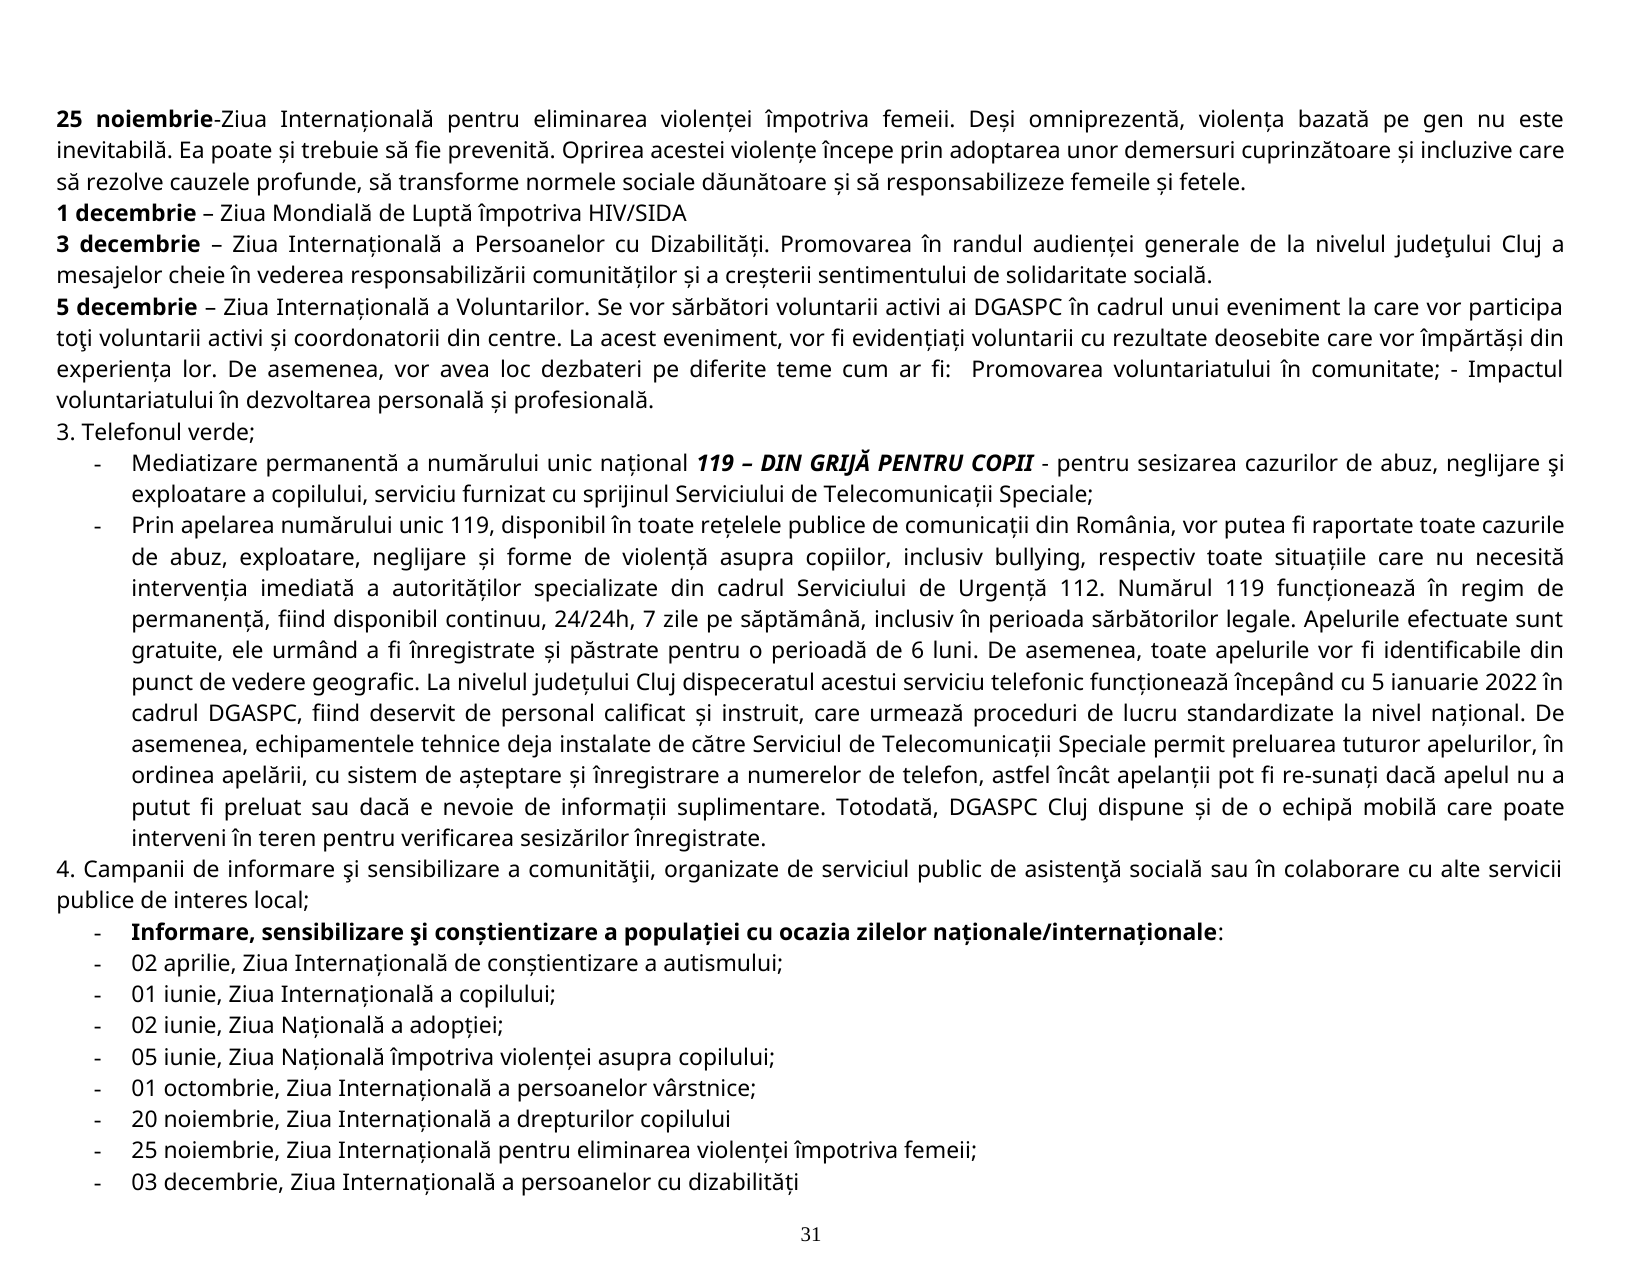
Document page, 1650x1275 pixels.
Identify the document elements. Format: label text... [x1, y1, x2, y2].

list 03 decembrie, Ziua Internațională a persoanelor cu dizabilități [94, 1166, 1565, 1197]
text 3 decembrie – Ziua Internațională a Persoanelor cu Dizabilități. Promovarea în randul audienței generale de la nivelul judeţului Cluj a mesajelor cheie în vederea responsabilizării comunităților și a creșterii sentimentului de solidaritate socială. [56, 228, 1565, 291]
list 05 iunie, Ziua Națională împotriva violenței asupra copilului; [94, 1041, 1565, 1072]
list 02 iunie, Ziua Națională a adopției; [94, 1009, 1565, 1041]
list 25 noiembrie, Ziua Internațională pentru eliminarea violenței împotriva femeii; [94, 1134, 1565, 1166]
text 5 decembrie – Ziua Internațională a Voluntarilor. Se vor sărbători voluntarii activi ai DGASPC în cadrul unui eveniment la care vor participa toţi voluntarii activi și coordonatorii din centre. La acest eveniment, vor fi evidențiați voluntarii cu rezultate deosebite care vor împărtăși din experiența lor. De asemenea, vor avea loc dezbateri pe diferite teme cum ar fi: Promovarea voluntariatului în comunitate; - Impactul voluntariatului în dezvoltarea personală și profesională. [56, 291, 1565, 416]
text 1 decembrie – Ziua Mondială de Luptă împotriva HIV/SIDA [56, 197, 1565, 228]
list Mediatizare permanentă a numărului unic național 119 – DIN GRIJĂ PENTRU COPII - pentru sesizarea cazurilor de abuz, neglijare şi exploatare a copilului, serviciu furnizat cu sprijinul Serviciului de Telecomunicații Speciale; [94, 447, 1565, 509]
list 02 aprilie, Ziua Internațională de conștientizare a autismului; [94, 947, 1565, 978]
text 3. Telefonul verde; [56, 416, 1565, 447]
list 20 noiembrie, Ziua Internațională a drepturilor copilului [94, 1103, 1565, 1134]
list 01 iunie, Ziua Internațională a copilului; [94, 978, 1565, 1009]
list 01 octombrie, Ziua Internațională a persoanelor vârstnice; [94, 1072, 1565, 1103]
list Informare, sensibilizare şi conștientizare a populației cu ocazia zilelor naționale/internaționale: [94, 916, 1565, 947]
text 25 noiembrie-Ziua Internațională pentru eliminarea violenței împotriva femeii. Deși omniprezentă, violența bazată pe gen nu este inevitabilă. Ea poate și trebuie să fie prevenită. Oprirea acestei violențe începe prin adoptarea unor demersuri cuprinzătoare și incluzive care să rezolve cauzele profunde, să transforme normele sociale dăunătoare și să responsabilizeze femeile și fetele. [56, 103, 1565, 197]
list Prin apelarea numărului unic 119, disponibil în toate rețelele publice de comunicații din România, vor putea fi raportate toate cazurile de abuz, exploatare, neglijare și forme de violență asupra copiilor, inclusiv bullying, respectiv toate situațiile care nu necesită intervenția imediată a autorităților specializate din cadrul Serviciului de Urgență 112. Numărul 119 funcționează în regim de permanență, fiind disponibil continuu, 24/24h, 7 zile pe săptămână, inclusiv în perioada sărbătorilor legale. Apelurile efectuate sunt gratuite, ele urmând a fi înregistrate și păstrate pentru o perioadă de 6 luni. De asemenea, toate apelurile vor fi identificabile din punct de vedere geografic. La nivelul județului Cluj dispeceratul acestui serviciu telefonic funcționează începând cu 5 ianuarie 2022 în cadrul DGASPC, fiind deservit de personal calificat și instruit, care urmează proceduri de lucru standardizate la nivel național. De asemenea, echipamentele tehnice deja instalate de către Serviciul de Telecomunicații Speciale permit preluarea tuturor apelurilor, în ordinea apelării, cu sistem de așteptare și înregistrare a numerelor de telefon, astfel încât apelanții pot fi re-sunați dacă apelul nu a putut fi preluat sau dacă e nevoie de informații suplimentare. Totodată, DGASPC Cluj dispune și de o echipă mobilă care poate interveni în teren pentru verificarea sesizărilor înregistrate. [94, 509, 1565, 853]
text 4. Campanii de informare şi sensibilizare a comunităţii, organizate de serviciul public de asistenţă socială sau în colaborare cu alte servicii publice de interes local; [56, 853, 1565, 916]
